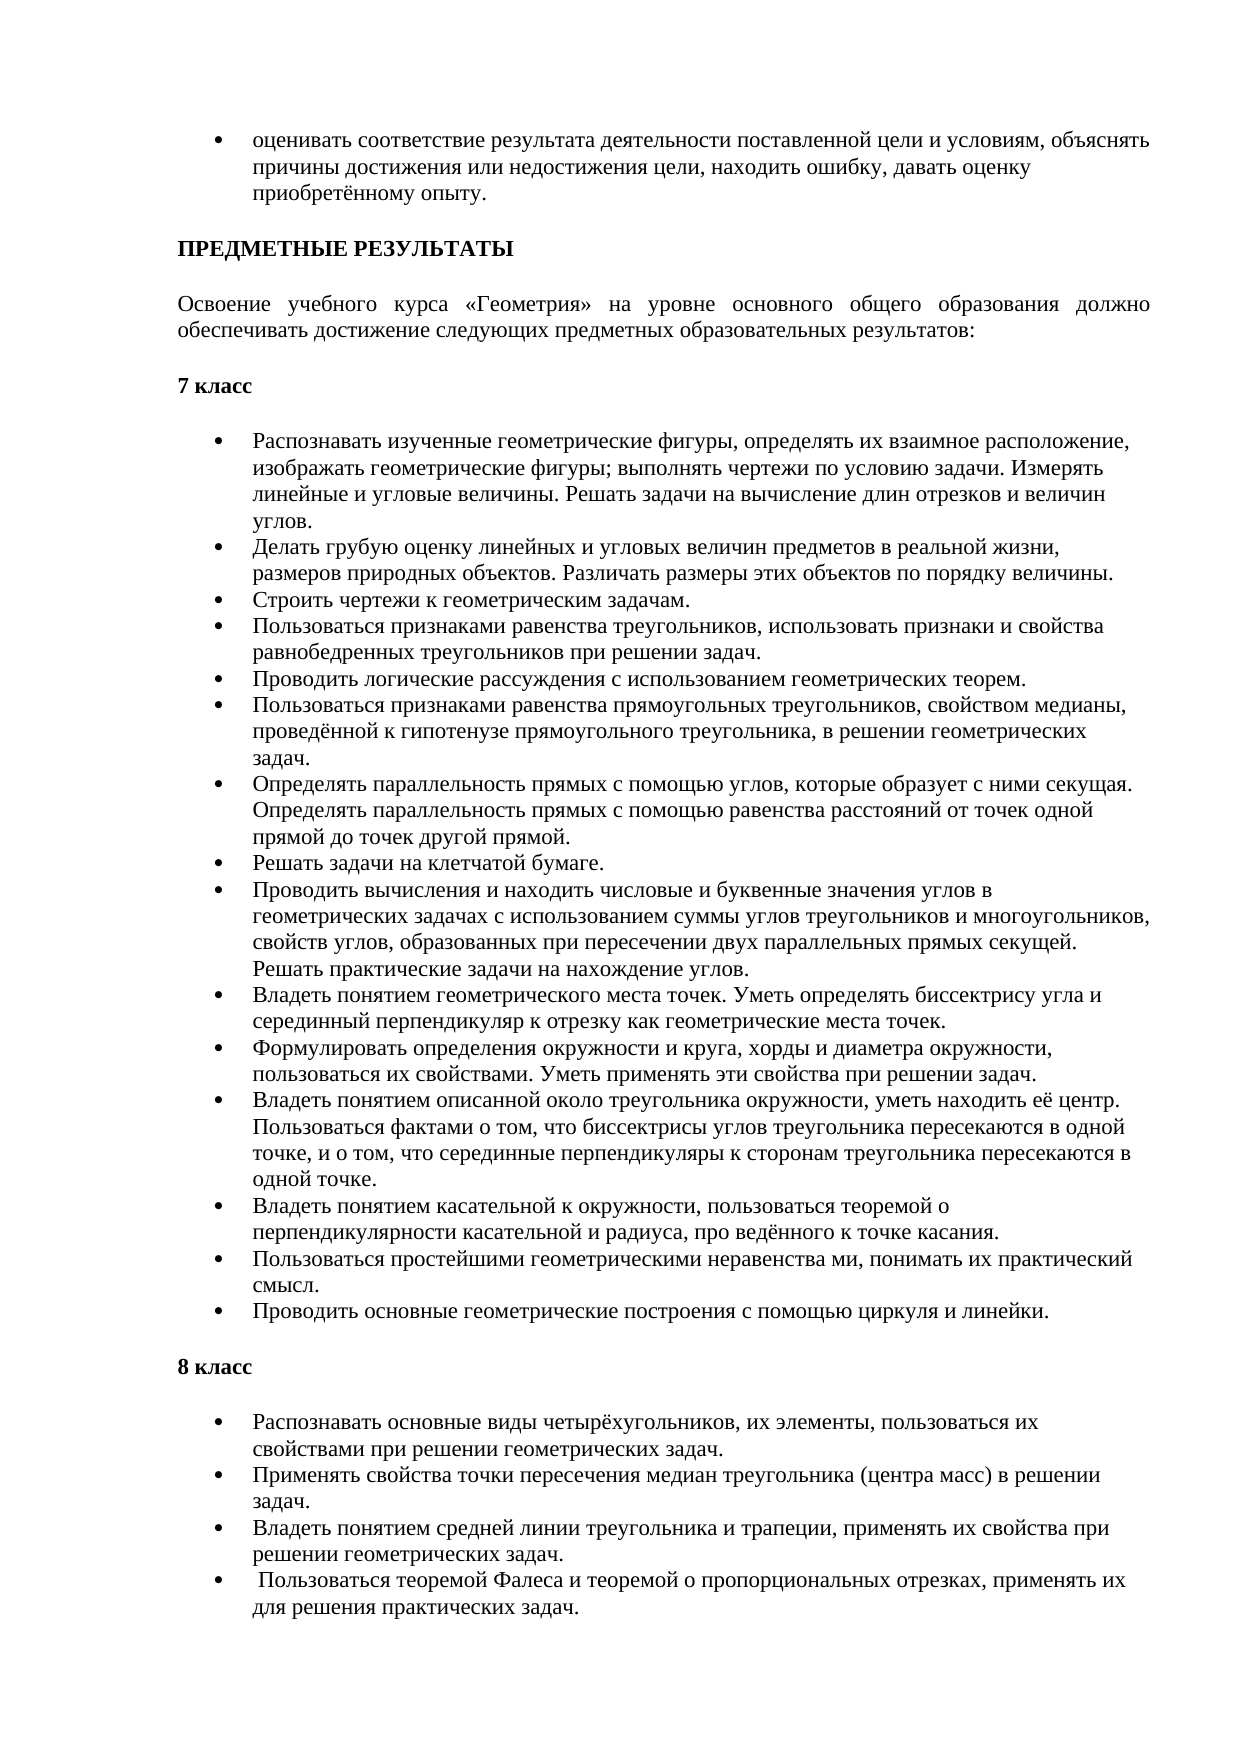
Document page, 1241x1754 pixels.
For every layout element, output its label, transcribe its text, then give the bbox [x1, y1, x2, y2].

list Делать грубую оценку линейных и угловых величин предметов в реальной жизни, размеров природных объектов. Различать размеры этих объектов по порядку величины. [215, 533, 1152, 586]
list Решать задачи на клетчатой бумаге. [215, 849, 1152, 876]
list Пользоваться простейшими геометрическими неравенства ми, понимать их практический смысл. [215, 1244, 1152, 1297]
list Владеть понятием средней линии треугольника и трапеции, применять их свойства при решении геометрических задач. [215, 1514, 1152, 1566]
text 7 класс [177, 372, 1152, 398]
text Освоение учебного курса «Геометрия» на уровне основного общего образования должно обеспечивать достижение следующих предметных образовательных результатов: [177, 290, 1152, 343]
list Пользоваться признаками равенства треугольников, использовать признаки и свойства равнобедренных треугольников при решении задач. [215, 612, 1152, 665]
list Пользоваться признаками равенства прямоугольных треугольников, свойством медианы, проведённой к гипотенузе прямоугольного треугольника, в решении геометрических задач. [215, 691, 1152, 770]
list Проводить основные геометрические построения с помощью циркуля и линейки. [215, 1297, 1152, 1324]
list Пользоваться теоремой Фалеса и теоремой о пропорциональных отрезках, применять их для решения практических задач. [215, 1566, 1152, 1619]
list Распознавать основные виды четырёхугольников, их элементы, пользоваться их свойствами при решении геометрических задач. [215, 1408, 1152, 1461]
text ПРЕДМЕТНЫЕ РЕЗУЛЬТАТЫ [177, 235, 1152, 261]
list Владеть понятием касательной к окружности, пользоваться теоремой о перпендикулярности касательной и радиуса, про ведённого к точке касания. [215, 1192, 1152, 1244]
list оценивать соответствие результата деятельности поставленной цели и условиям, объяснять причины достижения или недостижения цели, находить ошибку, давать оценку приобретённому опыту. [215, 126, 1152, 206]
list Владеть понятием геометрического места точек. Уметь определять биссектрису угла и серединный перпендикуляр к отрезку как геометрические места точек. [215, 981, 1152, 1034]
list Распознавать изученные геометрические фигуры, определять их взаимное расположение, изображать геометрические фигуры; выполнять чертежи по условию задачи. Измерять линейные и угловые величины. Решать задачи на вычисление длин отрезков и величин углов. [215, 428, 1152, 533]
list Применять свойства точки пересечения медиан треугольника (центра масс) в решении задач. [215, 1461, 1152, 1514]
list Формулировать определения окружности и круга, хорды и диаметра окружности, пользоваться их свойствами. Уметь применять эти свойства при решении задач. [215, 1034, 1152, 1086]
text 8 класс [177, 1353, 1152, 1379]
list Проводить логические рассуждения с использованием геометрических теорем. [215, 665, 1152, 691]
list Определять параллельность прямых с помощью углов, которые образует с ними секущая. Определять параллельность прямых с помощью равенства расстояний от точек одной прямой до точек другой прямой. [215, 770, 1152, 849]
list Владеть понятием описанной около треугольника окружности, уметь находить её центр. Пользоваться фактами о том, что биссектрисы углов треугольника пересекаются в одной точке, и о том, что серединные перпендикуляры к сторонам треугольника пересекаются в одной точке. [215, 1086, 1152, 1192]
list Проводить вычисления и находить числовые и буквенные значения углов в геометрических задачах с использованием суммы углов треугольников и многоугольников, свойств углов, образованных при пересечении двух параллельных прямых секущей. Решать практические задачи на нахождение углов. [215, 876, 1152, 981]
list Строить чертежи к геометрическим задачам. [215, 586, 1152, 612]
